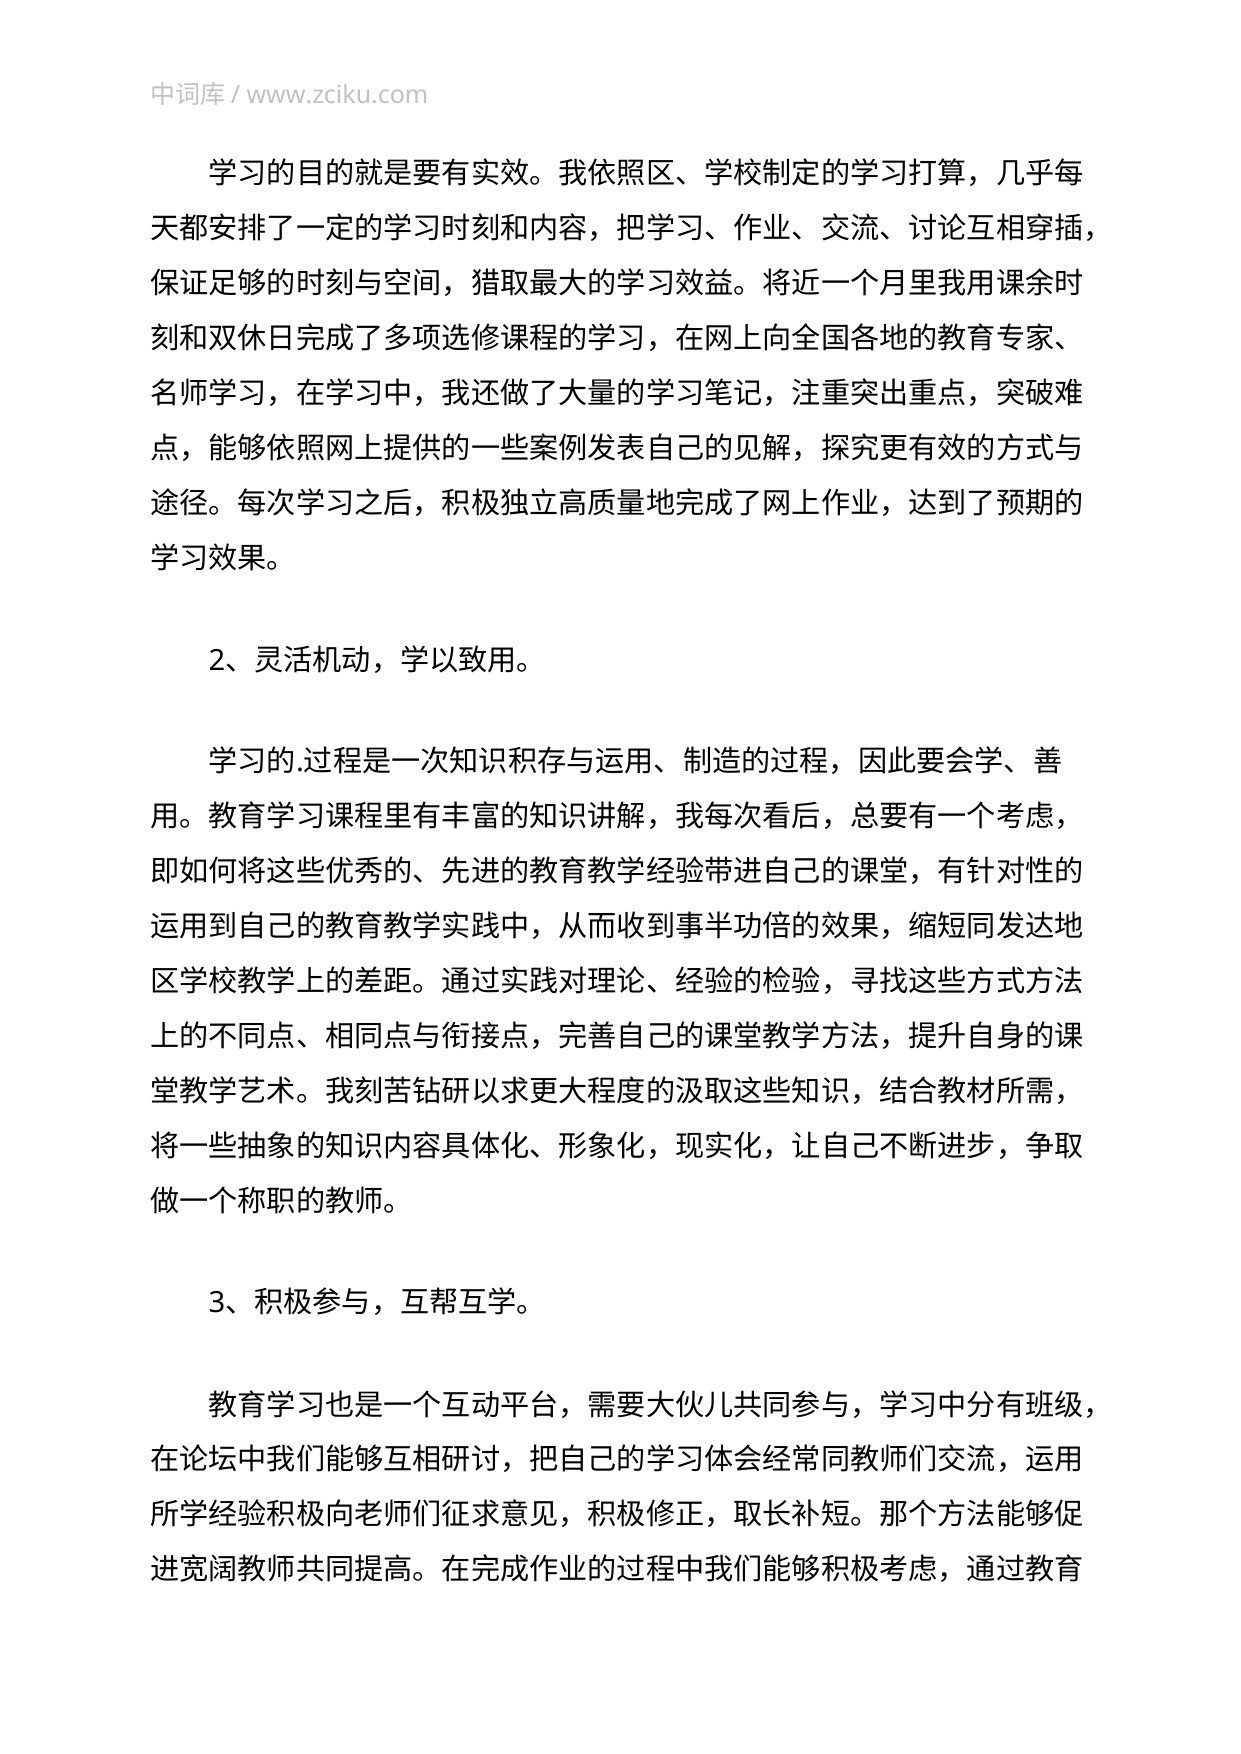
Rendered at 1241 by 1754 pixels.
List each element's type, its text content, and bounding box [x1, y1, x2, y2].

text 学习的.过程是一次知识积存与运用、制造的过程，因此要会学、善用。教育学习课程里有丰富的知识讲解，我每次看后，总要有一个考虑，即如何将这些优秀的、先进的教育教学经验带进自己的课堂，有针对性的运用到自己的教育教学实践中，从而收到事半功倍的效果，缩短同发达地区学校教学上的差距。通过实践对理论、经验的检验，寻找这些方式方法上的不同点、相同点与衔接点，完善自己的课堂教学方法，提升自身的课堂教学艺术。我刻苦钻研以求更大程度的汲取这些知识，结合教材所需，将一些抽象的知识内容具体化、形象化，现实化，让自己不断进步，争取做一个称职的教师。 [150, 738, 1090, 1219]
text 2、灵活机动，学以致用。 [150, 636, 1090, 678]
text 学习的目的就是要有实效。我依照区、学校制定的学习打算，几乎每天都安排了一定的学习时刻和内容，把学习、作业、交流、讨论互相穿插，保证足够的时刻与空间，猎取最大的学习效益。将近一个月里我用课余时刻和双休日完成了多项选修课程的学习，在网上向全国各地的教育专家、名师学习，在学习中，我还做了大量的学习笔记，注重突出重点，突破难点，能够依照网上提供的一些案例发表自己的见解，探究更有效的方式与途径。每次学习之后，积极独立高质量地完成了网上作业，达到了预期的学习效果。 [150, 150, 1090, 577]
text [150, 1381, 1090, 1588]
text 3、积极参与，互帮互学。 [150, 1279, 1090, 1321]
